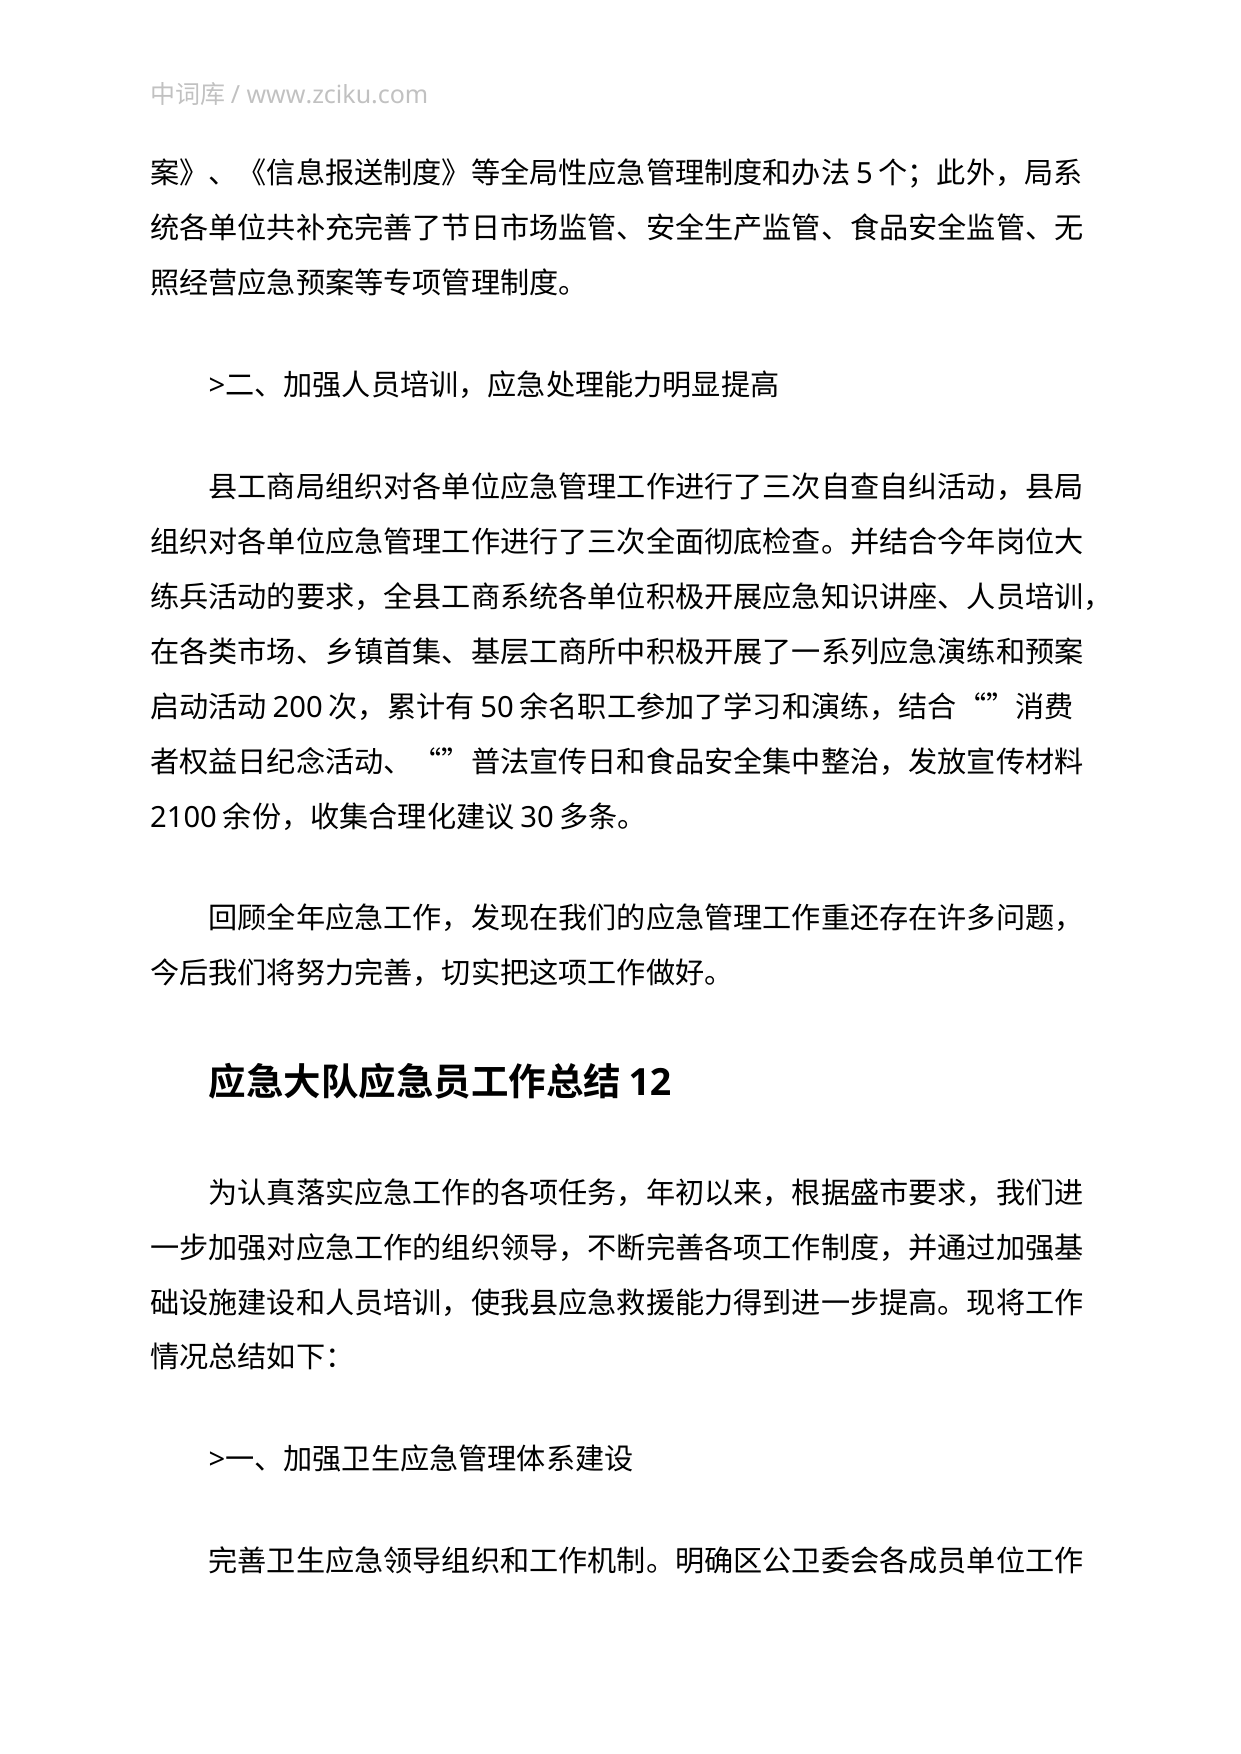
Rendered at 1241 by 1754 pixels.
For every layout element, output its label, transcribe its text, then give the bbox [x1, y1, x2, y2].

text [150, 1538, 1090, 1580]
text 为认真落实应急工作的各项任务，年初以来，根据盛市要求，我们进一步加强对应急工作的组织领导，不断完善各项工作制度，并通过加强基础设施建设和人员培训，使我县应急救援能力得到进一步提高。现将工作情况总结如下： [150, 1169, 1090, 1376]
text >一、加强卫生应急管理体系建设 [150, 1436, 1090, 1478]
text 应急大队应急员工作总结12 [150, 1052, 1090, 1106]
text 县工商局组织对各单位应急管理工作进行了三次自查自纠活动，县局组织对各单位应急管理工作进行了三次全面彻底检查。并结合今年岗位大练兵活动的要求，全县工商系统各单位积极开展应急知识讲座、人员培训，在各类市场、乡镇首集、基层工商所中积极开展了一系列应急演练和预案启动活动200次，累计有50余名职工参加了学习和演练，结合“”消费者权益日纪念活动、“”普法宣传日和食品安全集中整治，发放宣传材料2100余份，收集合理化建议30多条。 [150, 464, 1090, 836]
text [150, 150, 1090, 302]
text >二、加强人员培训，应急处理能力明显提高 [150, 362, 1090, 404]
text 回顾全年应急工作，发现在我们的应急管理工作重还存在许多问题，今后我们将努力完善，切实把这项工作做好。 [150, 895, 1090, 992]
